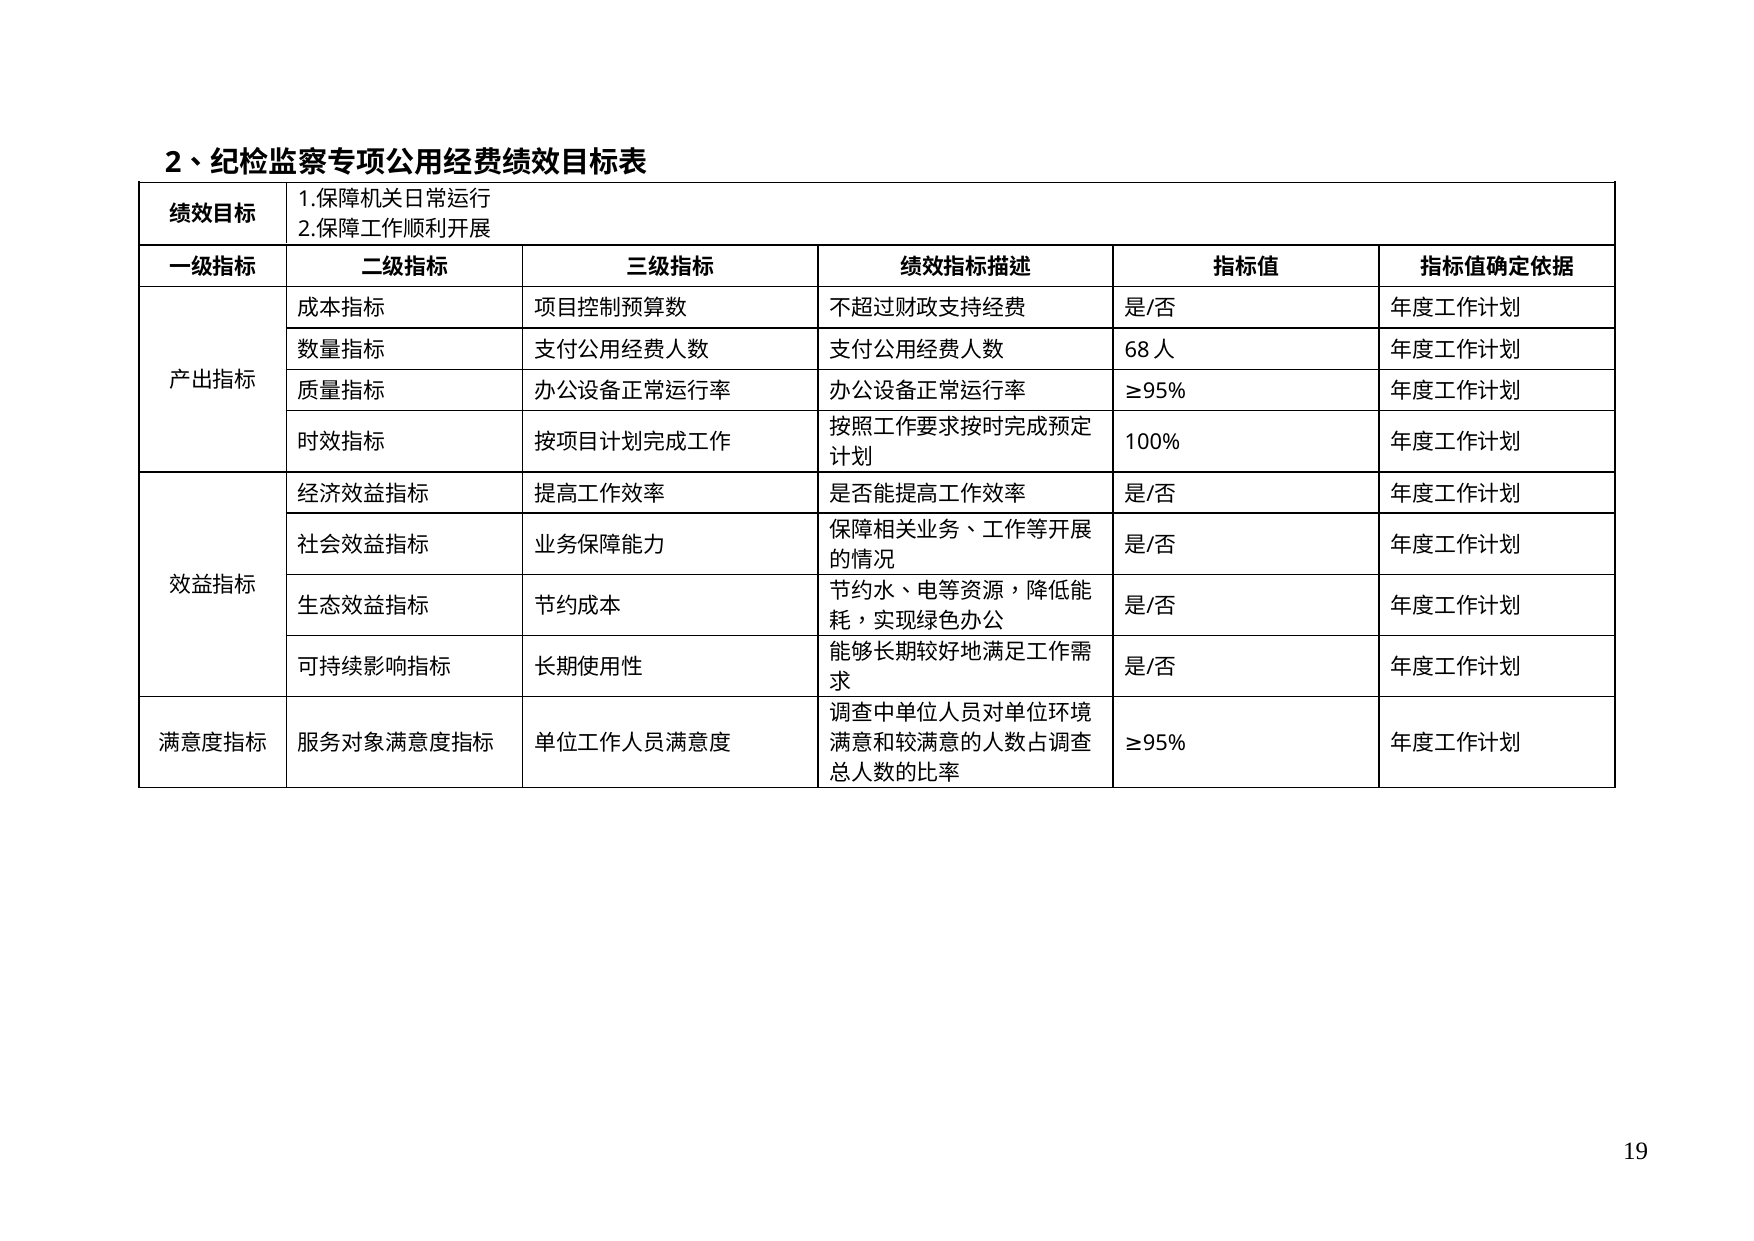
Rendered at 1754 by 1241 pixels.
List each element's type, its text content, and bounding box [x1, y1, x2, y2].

text 2、纪检监察专项公用经费绩效目标表 [106, 142, 1648, 181]
table_header 指标值确定依据 [1380, 246, 1614, 286]
table_header 1.保障机关日常运行 2.保障工作顺利开展 [287, 183, 1614, 243]
table_cell ≥95% [1114, 370, 1378, 410]
table_cell 是/否 [1114, 575, 1378, 634]
table_cell 年度工作计划 [1380, 411, 1614, 471]
table_cell 时效指标 [287, 411, 522, 471]
table_cell 满意度指标 [140, 697, 286, 787]
table_cell 年度工作计划 [1380, 329, 1614, 368]
table_cell 68人 [1114, 329, 1378, 368]
table_cell 按项目计划完成工作 [523, 411, 817, 471]
table_cell ≥95% [1114, 697, 1378, 787]
table_cell 节约成本 [523, 575, 817, 634]
table_cell 可持续影响指标 [287, 636, 522, 696]
table_cell 按照工作要求按时完成预定计划 [819, 411, 1112, 471]
table_cell 办公设备正常运行率 [523, 370, 817, 410]
table_cell 保障相关业务、工作等开展的情况 [819, 514, 1112, 573]
table_cell 支付公用经费人数 [523, 329, 817, 368]
table_cell 数量指标 [287, 329, 522, 368]
table_header 指标值 [1114, 246, 1378, 286]
table_header 绩效指标描述 [819, 246, 1112, 286]
table_cell 是/否 [1114, 287, 1378, 327]
table_cell 年度工作计划 [1380, 575, 1614, 634]
table_cell 100% [1114, 411, 1378, 471]
table_cell 是/否 [1114, 514, 1378, 573]
table_cell 成本指标 [287, 287, 522, 327]
table_cell 业务保障能力 [523, 514, 817, 573]
table_cell 年度工作计划 [1380, 370, 1614, 410]
table_cell 是/否 [1114, 636, 1378, 696]
table_cell 不超过财政支持经费 [819, 287, 1112, 327]
table_cell 单位工作人员满意度 [523, 697, 817, 787]
table_cell 调查中单位人员对单位环境满意和较满意的人数占调查总人数的比率 [819, 697, 1112, 787]
table_cell 年度工作计划 [1380, 697, 1614, 787]
table_cell 是/否 [1114, 473, 1378, 512]
table_cell 长期使用性 [523, 636, 817, 696]
table_header 一级指标 [140, 246, 286, 286]
table_cell 办公设备正常运行率 [819, 370, 1112, 410]
table_cell 提高工作效率 [523, 473, 817, 512]
table_header 二级指标 [287, 246, 522, 286]
table_cell 年度工作计划 [1380, 636, 1614, 696]
table_cell 年度工作计划 [1380, 514, 1614, 573]
table_cell 社会效益指标 [287, 514, 522, 573]
table_cell 产出指标 [140, 287, 286, 471]
table_cell 节约水、电等资源，降低能耗，实现绿色办公 [819, 575, 1112, 634]
table_cell 经济效益指标 [287, 473, 522, 512]
table_cell 项目控制预算数 [523, 287, 817, 327]
table_cell 年度工作计划 [1380, 473, 1614, 512]
table_cell 效益指标 [140, 473, 286, 696]
table_cell 是否能提高工作效率 [819, 473, 1112, 512]
table_cell 质量指标 [287, 370, 522, 410]
table_header 三级指标 [523, 246, 817, 286]
table_cell 能够长期较好地满足工作需求 [819, 636, 1112, 696]
table_cell 服务对象满意度指标 [287, 697, 522, 787]
table_cell 支付公用经费人数 [819, 329, 1112, 368]
table_cell 生态效益指标 [287, 575, 522, 634]
table_cell 年度工作计划 [1380, 287, 1614, 327]
table_header 绩效目标 [140, 183, 286, 243]
